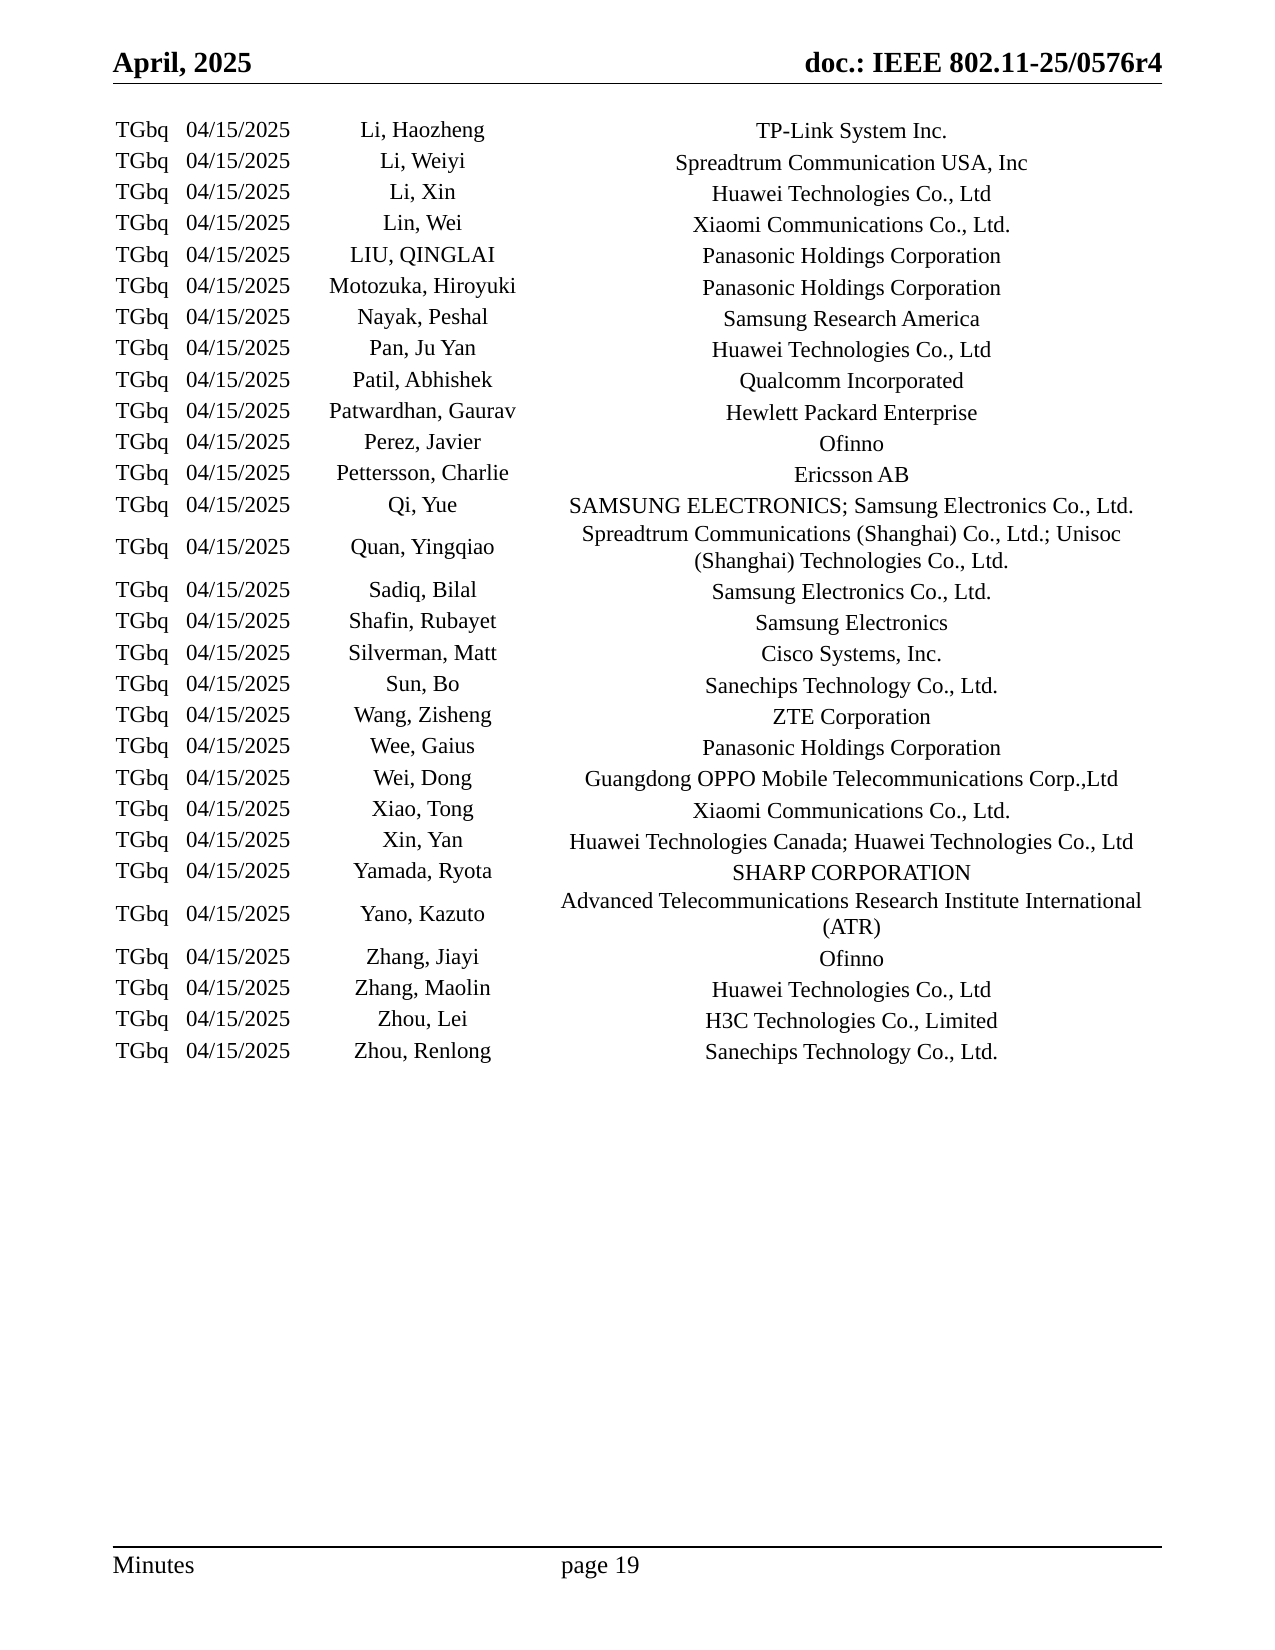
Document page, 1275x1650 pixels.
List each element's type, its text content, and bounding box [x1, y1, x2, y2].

table_cell Xiao, Tong [304, 792, 541, 823]
table_cell Pettersson, Charlie [304, 456, 541, 487]
table_cell Huawei Technologies Co., Ltd [541, 331, 1162, 362]
table_cell Li, Weiyi [304, 144, 541, 175]
table_cell Guangdong OPPO Mobile Telecommunications Corp.,Ltd [541, 761, 1162, 792]
table_cell Panasonic Holdings Corporation [541, 729, 1162, 761]
table_cell TGbq [113, 456, 172, 487]
table_cell Perez, Javier [304, 425, 541, 456]
table_cell Lin, Wei [304, 206, 541, 237]
table_cell TGbq [113, 269, 172, 300]
table_cell Patil, Abhishek [304, 363, 541, 394]
table_cell 04/15/2025 [172, 573, 304, 604]
table_cell TGbq [113, 1034, 172, 1065]
table_cell 04/15/2025 [172, 886, 304, 940]
table_cell Xin, Yan [304, 823, 541, 854]
table_cell TGbq [113, 175, 172, 206]
table_cell TGbq [113, 761, 172, 792]
table_cell 04/15/2025 [172, 175, 304, 206]
table_cell LIU, QINGLAI [304, 238, 541, 269]
table_cell TGbq [113, 519, 172, 573]
table_cell 04/15/2025 [172, 519, 304, 573]
table_cell Motozuka, Hiroyuki [304, 269, 541, 300]
table_cell Sadiq, Bilal [304, 573, 541, 604]
table_cell TGbq [113, 698, 172, 729]
table_cell 04/15/2025 [172, 456, 304, 487]
table_cell TGbq [113, 823, 172, 854]
table_cell Huawei Technologies Canada; Huawei Technologies Co., Ltd [541, 823, 1162, 854]
table_cell Zhou, Renlong [304, 1034, 541, 1065]
table_cell Xiaomi Communications Co., Ltd. [541, 792, 1162, 823]
table_cell Sun, Bo [304, 667, 541, 698]
table_cell TGbq [113, 886, 172, 940]
table_cell Yamada, Ryota [304, 854, 541, 886]
table_cell Qualcomm Incorporated [541, 363, 1162, 394]
table_cell TGbq [113, 940, 172, 971]
table_cell Wee, Gaius [304, 729, 541, 761]
table_cell 04/15/2025 [172, 269, 304, 300]
table_cell Pan, Ju Yan [304, 331, 541, 362]
table_cell Shafin, Rubayet [304, 604, 541, 636]
table_cell TGbq [113, 573, 172, 604]
table_cell 04/15/2025 [172, 238, 304, 269]
table_cell 04/15/2025 [172, 300, 304, 331]
table_cell Ofinno [541, 425, 1162, 456]
table_cell Wang, Zisheng [304, 698, 541, 729]
table_cell Ericsson AB [541, 456, 1162, 487]
table_cell TGbq [113, 854, 172, 886]
table_cell 04/15/2025 [172, 394, 304, 425]
table_cell TP-Link System Inc. [541, 113, 1162, 144]
table_cell 04/15/2025 [172, 425, 304, 456]
table_cell Zhang, Jiayi [304, 940, 541, 971]
table_cell TGbq [113, 792, 172, 823]
table_cell 04/15/2025 [172, 604, 304, 636]
table_cell Ofinno [541, 940, 1162, 971]
table_cell Wei, Dong [304, 761, 541, 792]
table_cell 04/15/2025 [172, 698, 304, 729]
table_cell Sanechips Technology Co., Ltd. [541, 667, 1162, 698]
table_cell H3C Technologies Co., Limited [541, 1002, 1162, 1033]
table_cell Li, Xin [304, 175, 541, 206]
table_cell 04/15/2025 [172, 729, 304, 761]
table_cell 04/15/2025 [172, 1002, 304, 1033]
table_cell 04/15/2025 [172, 971, 304, 1002]
table_cell TGbq [113, 363, 172, 394]
table_cell 04/15/2025 [172, 363, 304, 394]
table_cell 04/15/2025 [172, 144, 304, 175]
table_cell 04/15/2025 [172, 792, 304, 823]
table_cell TGbq [113, 488, 172, 519]
table_cell Li, Haozheng [304, 113, 541, 144]
table_cell Advanced Telecommunications Research Institute International (ATR) [541, 886, 1162, 940]
table_cell SAMSUNG ELECTRONICS; Samsung Electronics Co., Ltd. [541, 488, 1162, 519]
table_cell 04/15/2025 [172, 636, 304, 667]
table_cell Spreadtrum Communications (Shanghai) Co., Ltd.; Unisoc (Shanghai) Technologies Co., Ltd. [541, 519, 1162, 573]
table_cell TGbq [113, 300, 172, 331]
table_cell ZTE Corporation [541, 698, 1162, 729]
table_cell Spreadtrum Communication USA, Inc [541, 144, 1162, 175]
table_cell Hewlett Packard Enterprise [541, 394, 1162, 425]
table_cell 04/15/2025 [172, 331, 304, 362]
table_cell TGbq [113, 729, 172, 761]
table_cell TGbq [113, 394, 172, 425]
table_cell Panasonic Holdings Corporation [541, 269, 1162, 300]
table_cell TGbq [113, 238, 172, 269]
table_cell TGbq [113, 425, 172, 456]
table_cell 04/15/2025 [172, 667, 304, 698]
table_cell 04/15/2025 [172, 761, 304, 792]
table_cell Sanechips Technology Co., Ltd. [541, 1034, 1162, 1065]
table_cell Panasonic Holdings Corporation [541, 238, 1162, 269]
table_cell Quan, Yingqiao [304, 519, 541, 573]
table_cell Samsung Electronics Co., Ltd. [541, 573, 1162, 604]
table_cell Zhou, Lei [304, 1002, 541, 1033]
table_cell 04/15/2025 [172, 1034, 304, 1065]
table_cell Samsung Electronics [541, 604, 1162, 636]
table_cell Yano, Kazuto [304, 886, 541, 940]
table_cell 04/15/2025 [172, 940, 304, 971]
table_cell TGbq [113, 144, 172, 175]
table_cell SHARP CORPORATION [541, 854, 1162, 886]
table_cell TGbq [113, 113, 172, 144]
table_cell TGbq [113, 331, 172, 362]
table_cell 04/15/2025 [172, 823, 304, 854]
table_cell TGbq [113, 667, 172, 698]
table_cell TGbq [113, 971, 172, 1002]
table_cell Xiaomi Communications Co., Ltd. [541, 206, 1162, 237]
table_cell Zhang, Maolin [304, 971, 541, 1002]
table_cell Qi, Yue [304, 488, 541, 519]
table_cell TGbq [113, 206, 172, 237]
table_cell 04/15/2025 [172, 854, 304, 886]
table_cell TGbq [113, 1002, 172, 1033]
table_cell 04/15/2025 [172, 113, 304, 144]
table_cell Patwardhan, Gaurav [304, 394, 541, 425]
table_cell Huawei Technologies Co., Ltd [541, 175, 1162, 206]
table_cell Silverman, Matt [304, 636, 541, 667]
table_cell Nayak, Peshal [304, 300, 541, 331]
table_cell Huawei Technologies Co., Ltd [541, 971, 1162, 1002]
table_cell 04/15/2025 [172, 488, 304, 519]
table_cell TGbq [113, 604, 172, 636]
table_cell 04/15/2025 [172, 206, 304, 237]
table_cell Cisco Systems, Inc. [541, 636, 1162, 667]
table_cell Samsung Research America [541, 300, 1162, 331]
table_cell TGbq [113, 636, 172, 667]
